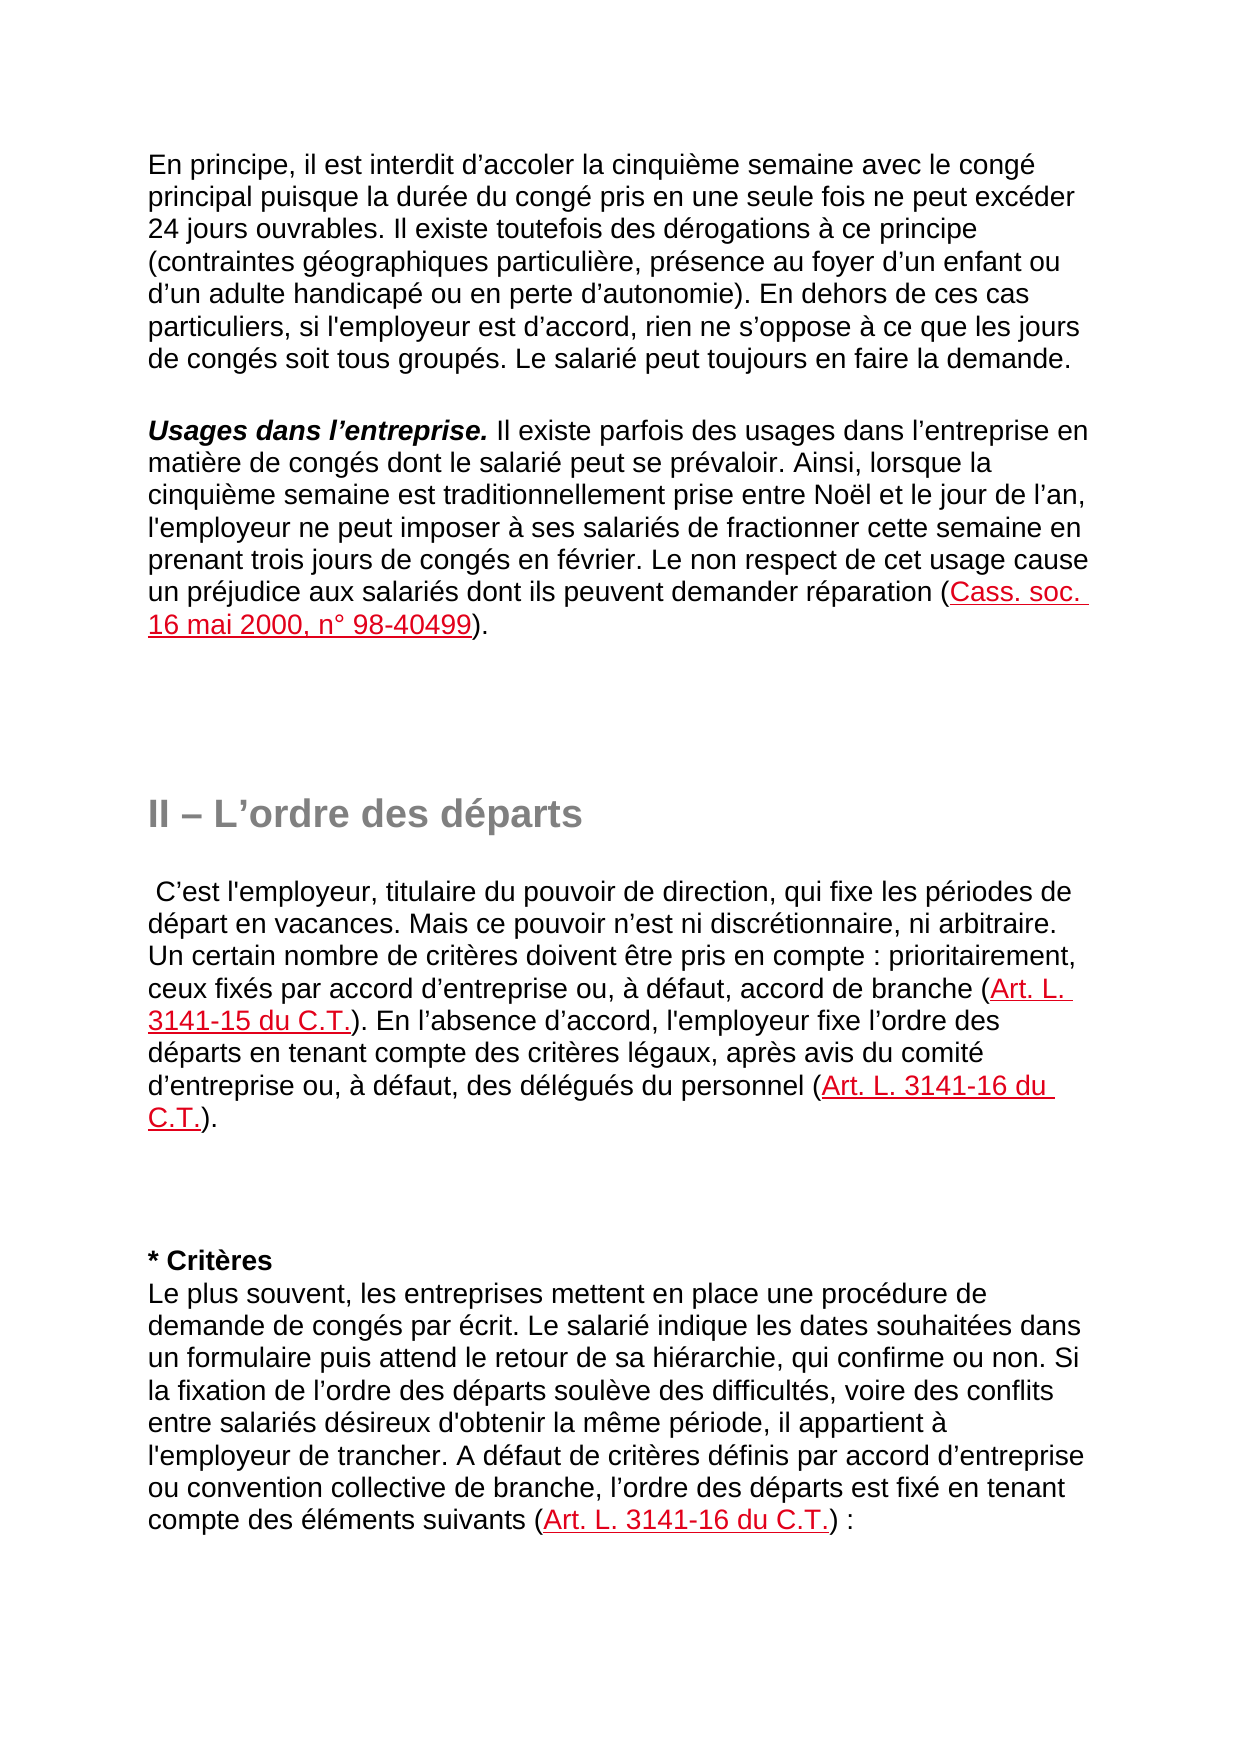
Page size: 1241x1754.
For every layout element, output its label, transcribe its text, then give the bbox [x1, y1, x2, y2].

text C’est l'employeur, titulaire du pouvoir de direction, qui fixe les périodes de départ en vacances. Mais ce pouvoir n’est ni discrétionnaire, ni arbitraire. Un certain nombre de critères doivent être pris en compte : prioritairement, ceux fixés par accord d’entreprise ou, à défaut, accord de branche (Art. L. 3141-15 du C.T.). En l’absence d’accord, l'employeur fixe l’ordre des départs en tenant compte des critères légaux, après avis du comité d’entreprise ou, à défaut, des délégués du personnel (Art. L. 3141-16 du C.T.). [148, 874, 1093, 1134]
text Usages dans l’entreprise. Il existe parfois des usages dans l’entreprise en matière de congés dont le salarié peut se prévaloir. Ainsi, lorsque la cinquième semaine est traditionnellement prise entre Noël et le jour de l’an, l'employeur ne peut imposer à ses salariés de fractionner cette semaine en prenant trois jours de congés en février. Le non respect de cet usage cause un préjudice aux salariés dont ils peuvent demander réparation (Cass. soc. 16 mai 2000, n° 98-40499). [148, 413, 1093, 640]
text * Critères Le plus souvent, les entreprises mettent en place une procédure de demande de congés par écrit. Le salarié indique les dates souhaitées dans un formulaire puis attend le retour de sa hiérarchie, qui confirme ou non. Si la fixation de l’ordre des départs soulève des difficultés, voire des conflits entre salariés désireux d'obtenir la même période, il appartient à l'employeur de trancher. A défaut de critères définis par accord d’entreprise ou convention collective de branche, l’ordre des départs est fixé en tenant compte des éléments suivants (Art. L. 3141-16 du C.T.) : [148, 1244, 1093, 1536]
text En principe, il est interdit d’accoler la cinquième semaine avec le congé principal puisque la durée du congé pris en une seule fois ne peut excéder 24 jours ouvrables. Il existe toutefois des dérogations à ce principe (contraintes géographiques particulière, présence au foyer d’un enfant ou d’un adulte handicapé ou en perte d’autonomie). En dehors de ces cas particuliers, si l'employeur est d’accord, rien ne s’oppose à ce que les jours de congés soit tous groupés. Le salarié peut toujours en faire la demande. [148, 148, 1093, 374]
text II – L’ordre des départs [148, 790, 1093, 835]
